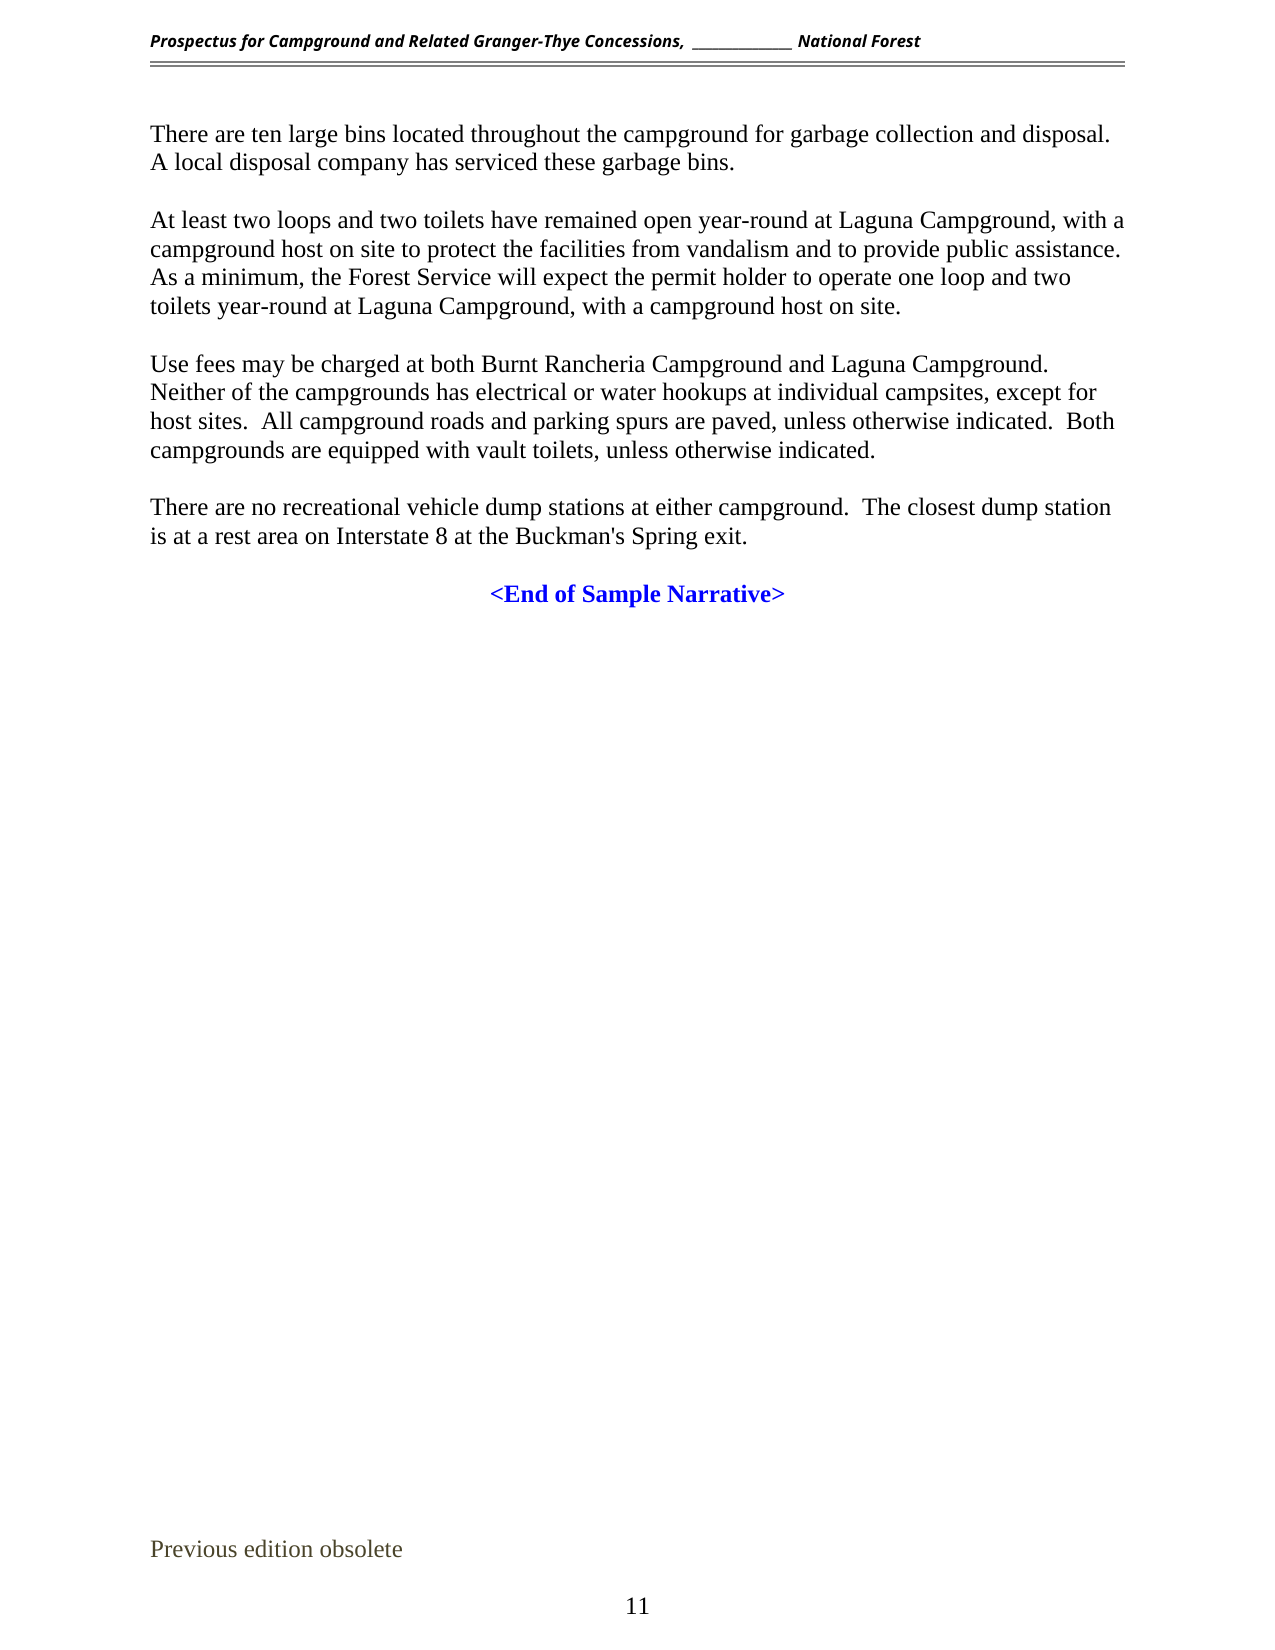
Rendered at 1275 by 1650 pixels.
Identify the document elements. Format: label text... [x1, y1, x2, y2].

text Use fees may be charged at both Burnt Rancheria Campground and Laguna Campground. Neither of the campgrounds has electrical or water hookups at individual campsites, except for host sites. All campground roads and parking spurs are paved, unless otherwise indicated. Both campgrounds are equipped with vault toilets, unless otherwise indicated. [150, 349, 1125, 464]
text <End of Sample Narrative> [150, 579, 1125, 607]
text There are ten large bins located throughout the campground for garbage collection and disposal. A local disposal company has serviced these garbage bins. [150, 119, 1125, 176]
text There are no recreational vehicle dump stations at either campground. The closest dump station is at a rest area on Interstate 8 at the Buckman's Spring exit. [150, 492, 1125, 550]
text At least two loops and two toilets have remained open year-round at Laguna Campground, with a campground host on site to protect the facilities from vandalism and to provide public assistance. As a minimum, the Forest Service will expect the permit holder to operate one loop and two toilets year-round at Laguna Campground, with a campground host on site. [150, 205, 1125, 320]
